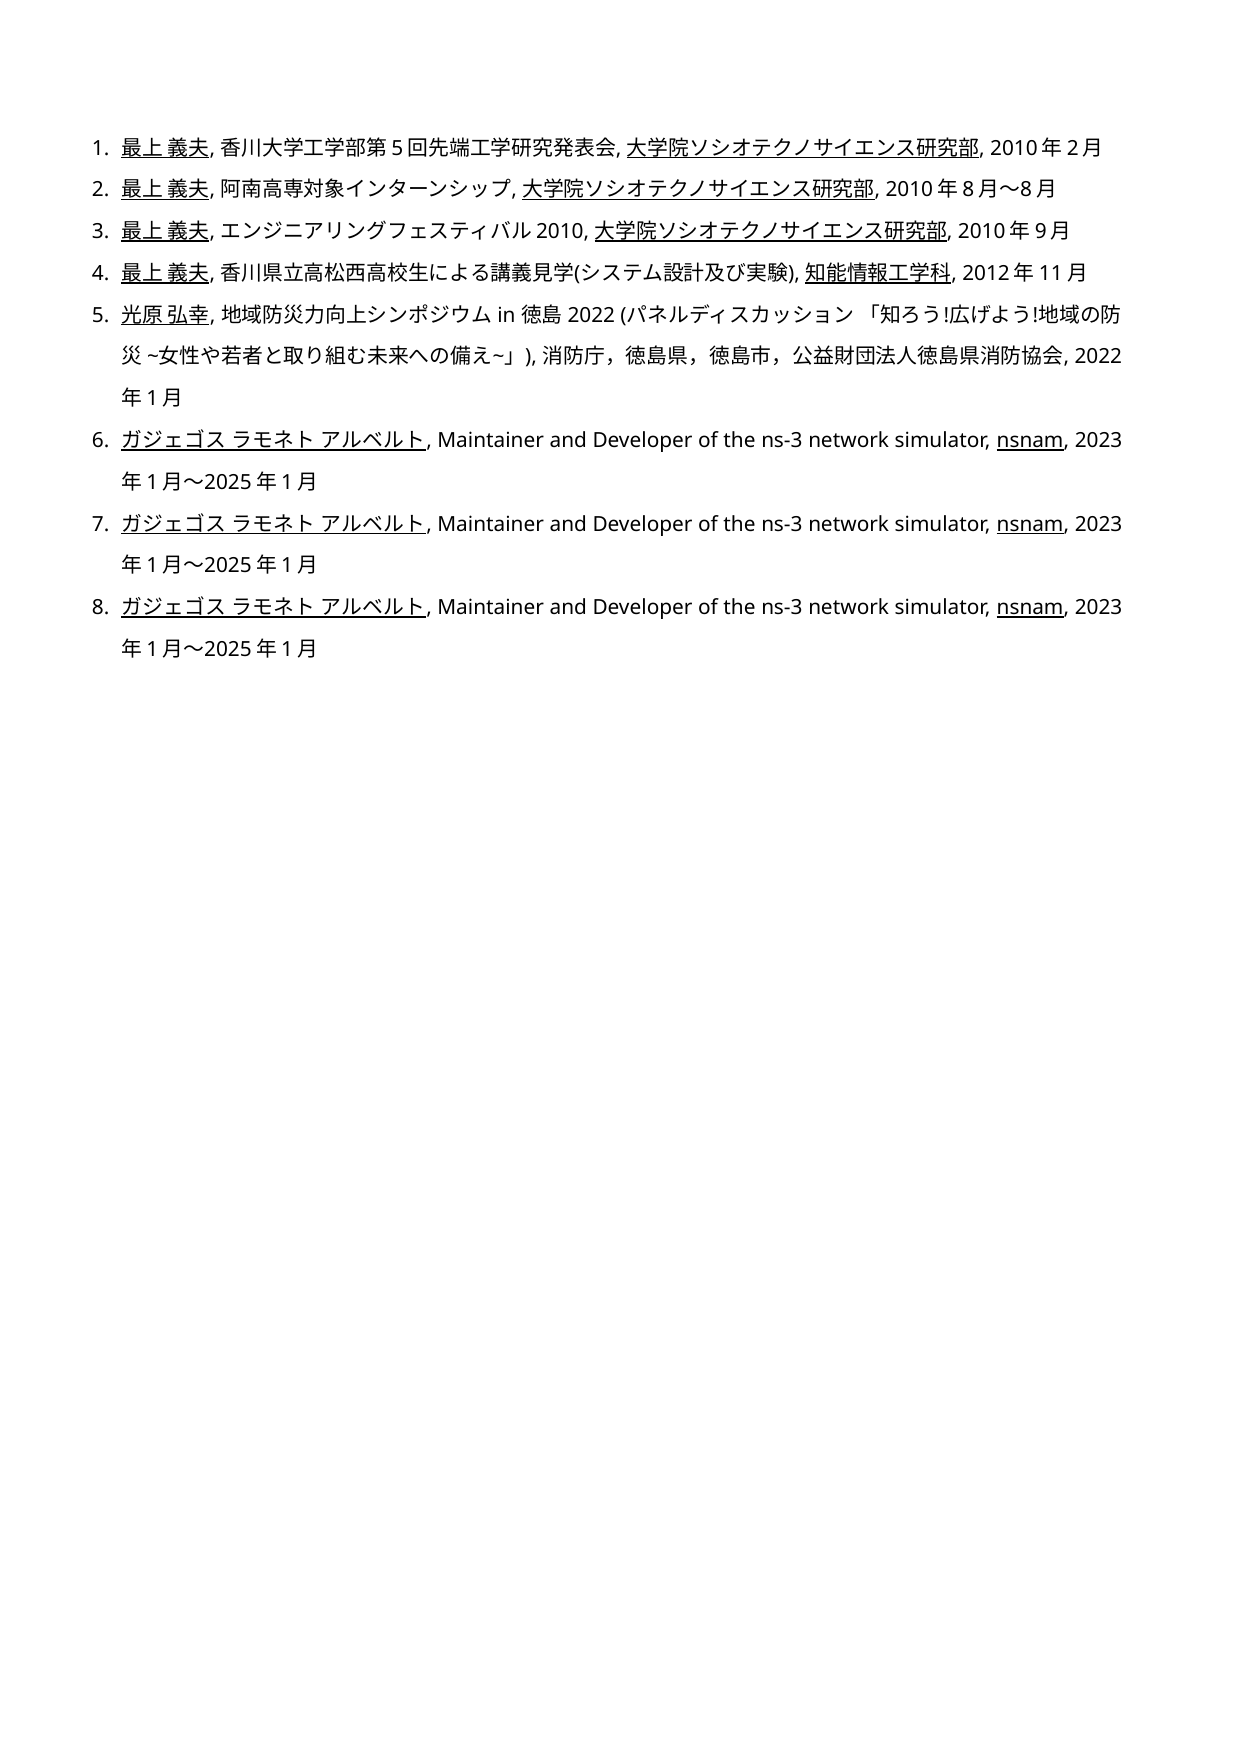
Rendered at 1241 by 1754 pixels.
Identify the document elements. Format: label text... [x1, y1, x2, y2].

list ガジェゴス ラモネト アルベルト, Maintainer and Developer of the ns-3 network simulator, nsnam, 2023年1月〜2025年1月 [92, 584, 1122, 668]
list 最上 義夫, 阿南高専対象インターンシップ, 大学院ソシオテクノサイエンス研究部, 2010年8月〜8月 [92, 167, 1122, 209]
list 光原 弘幸, 地域防災力向上シンポジウム in 徳島 2022 (パネルディスカッション 「知ろう!広げよう!地域の防災 ~女性や若者と取り組む未来への備え~」), 消防庁，徳島県，徳島市，公益財団法人徳島県消防協会, 2022年1月 [92, 292, 1122, 417]
list 最上 義夫, 香川大学工学部第5回先端工学研究発表会, 大学院ソシオテクノサイエンス研究部, 2010年2月 [92, 125, 1122, 167]
list 最上 義夫, 香川県立高松西高校生による講義見学(システム設計及び実験), 知能情報工学科, 2012年11月 [92, 250, 1122, 292]
list ガジェゴス ラモネト アルベルト, Maintainer and Developer of the ns-3 network simulator, nsnam, 2023年1月〜2025年1月 [92, 501, 1122, 584]
list ガジェゴス ラモネト アルベルト, Maintainer and Developer of the ns-3 network simulator, nsnam, 2023年1月〜2025年1月 [92, 417, 1122, 501]
list 最上 義夫, エンジニアリングフェスティバル2010, 大学院ソシオテクノサイエンス研究部, 2010年9月 [92, 209, 1122, 250]
